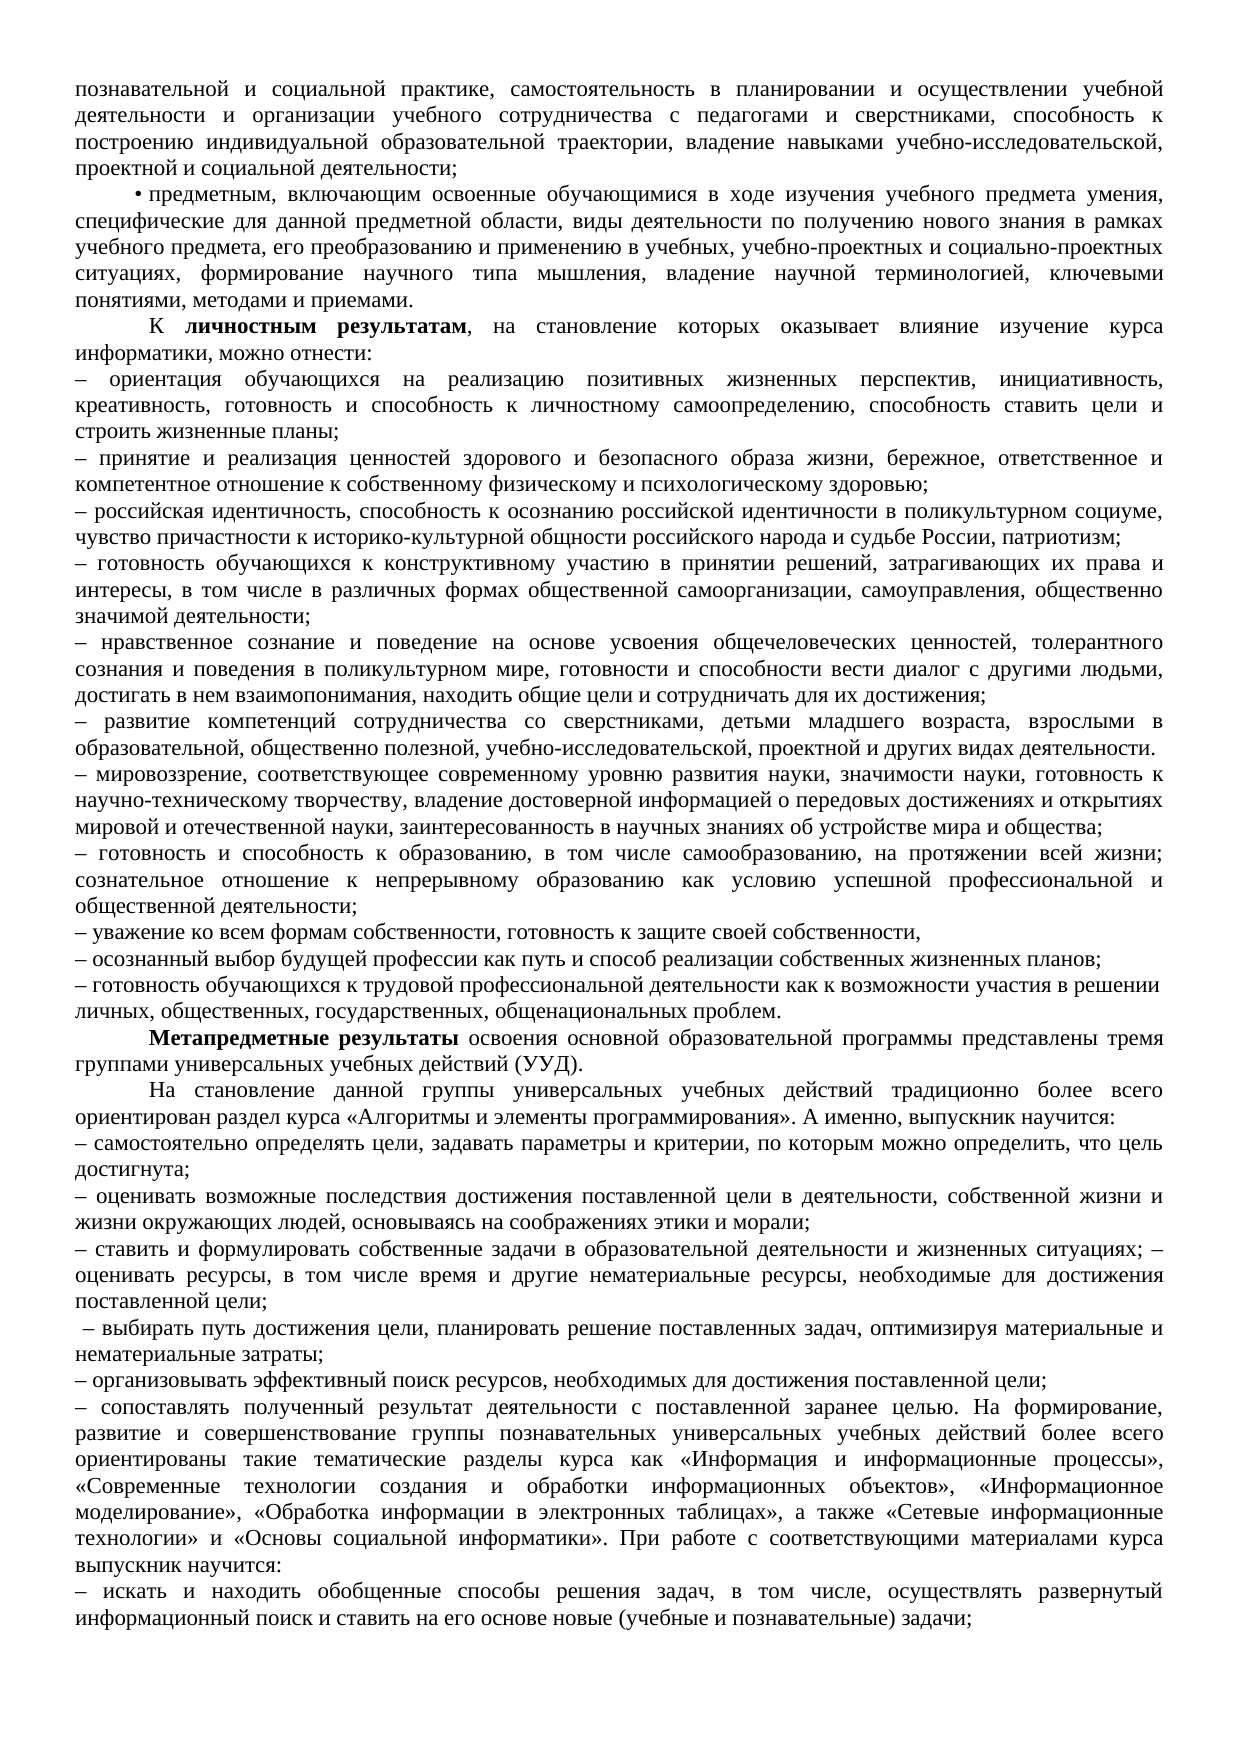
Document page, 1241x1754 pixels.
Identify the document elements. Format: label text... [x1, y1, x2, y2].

text – принятие и реализация ценностей здорового и безопасного образа жизни, бережное, ответственное и компетентное отношение к собственному физическому и психологическому здоровью; [75, 444, 1165, 497]
text – оценивать возможные последствия достижения поставленной цели в деятельности, собственной жизни и жизни окружающих людей, основываясь на соображениях этики и морали; [75, 1182, 1165, 1234]
text – готовность обучающихся к трудовой профессиональной деятельности как к возможности участия в решении личных, общественных, государственных, общенациональных проблем. [75, 971, 1165, 1024]
text – самостоятельно определять цели, задавать параметры и критерии, по которым можно определить, что цель достигнута; [75, 1129, 1165, 1182]
text На становление данной группы универсальных учебных действий традиционно более всего ориентирован раздел курса «Алгоритмы и элементы программирования». А именно, выпускник научится: [75, 1076, 1165, 1129]
text – готовность и способность к образованию, в том числе самообразованию, на протяжении всей жизни; сознательное отношение к непрерывному образованию как условию успешной профессиональной и общественной деятельности; [75, 839, 1165, 918]
text Метапредметные результаты освоения основной образовательной программы представлены тремя группами универсальных учебных действий (УУД). [75, 1024, 1165, 1076]
text – осознанный выбор будущей профессии как путь и способ реализации собственных жизненных планов; [75, 945, 1165, 971]
text – ориентация обучающихся на реализацию позитивных жизненных перспектив, инициативность, креативность, готовность и способность к личностному самоопределению, способность ставить цели и строить жизненные планы; [75, 365, 1165, 444]
text – нравственное сознание и поведение на основе усвоения общечеловеческих ценностей, толерантного сознания и поведения в поликультурном мире, готовности и способности вести диалог с другими людьми, достигать в нем взаимопонимания, находить общие цели и сотрудничать для их достижения; [75, 628, 1165, 707]
text • предметным, включающим освоенные обучающимися в ходе изучения учебного предмета умения, специфические для данной предметной области, виды деятельности по получению нового знания в рамках учебного предмета, его преобразованию и применению в учебных, учебно-проектных и социально-проектных ситуациях, формирование научного типа мышления, владение научной терминологией, ключевыми понятиями, методами и приемами. [75, 180, 1165, 312]
text – сопоставлять полученный результат деятельности с поставленной заранее целью. На формирование, развитие и совершенствование группы познавательных универсальных учебных действий более всего ориентированы такие тематические разделы курса как «Информация и информационные процессы», «Современные технологии создания и обработки информационных объектов», «Информационное моделирование», «Обработка информации в электронных таблицах», а также «Сетевые информационные технологии» и «Основы социальной информатики». При работе с соответствующими материалами курса выпускник научится: [75, 1393, 1165, 1577]
text – ставить и формулировать собственные задачи в образовательной деятельности и жизненных ситуациях; – оценивать ресурсы, в том числе время и другие нематериальные ресурсы, необходимые для достижения поставленной цели; [75, 1234, 1165, 1314]
text – организовывать эффективный поиск ресурсов, необходимых для достижения поставленной цели; [75, 1366, 1165, 1393]
text – российская идентичность, способность к осознанию российской идентичности в поликультурном социуме, чувство причастности к историко-культурной общности российского народа и судьбе России, патриотизм; [75, 497, 1165, 549]
text – выбирать путь достижения цели, планировать решение поставленных задач, оптимизируя материальные и нематериальные затраты; [75, 1314, 1165, 1366]
text – мировоззрение, соответствующее современному уровню развития науки, значимости науки, готовность к научно-техническому творчеству, владение достоверной информацией о передовых достижениях и открытиях мировой и отечественной науки, заинтересованность в научных знаниях об устройстве мира и общества; [75, 760, 1165, 839]
text – развитие компетенций сотрудничества со сверстниками, детьми младшего возраста, взрослыми в образовательной, общественно полезной, учебно-исследовательской, проектной и других видах деятельности. [75, 707, 1165, 760]
text – уважение ко всем формам собственности, готовность к защите своей собственности, [75, 918, 1165, 945]
text – искать и находить обобщенные способы решения задач, в том числе, осуществлять развернутый информационный поиск и ставить на его основе новые (учебные и познавательные) задачи; [75, 1577, 1165, 1630]
text К личностным результатам, на становление которых оказывает влияние изучение курса информатики, можно отнести: [75, 312, 1165, 365]
text – готовность обучающихся к конструктивному участию в принятии решений, затрагивающих их права и интересы, в том числе в различных формах общественной самоорганизации, самоуправления, общественно значимой деятельности; [75, 549, 1165, 628]
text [75, 75, 1165, 180]
